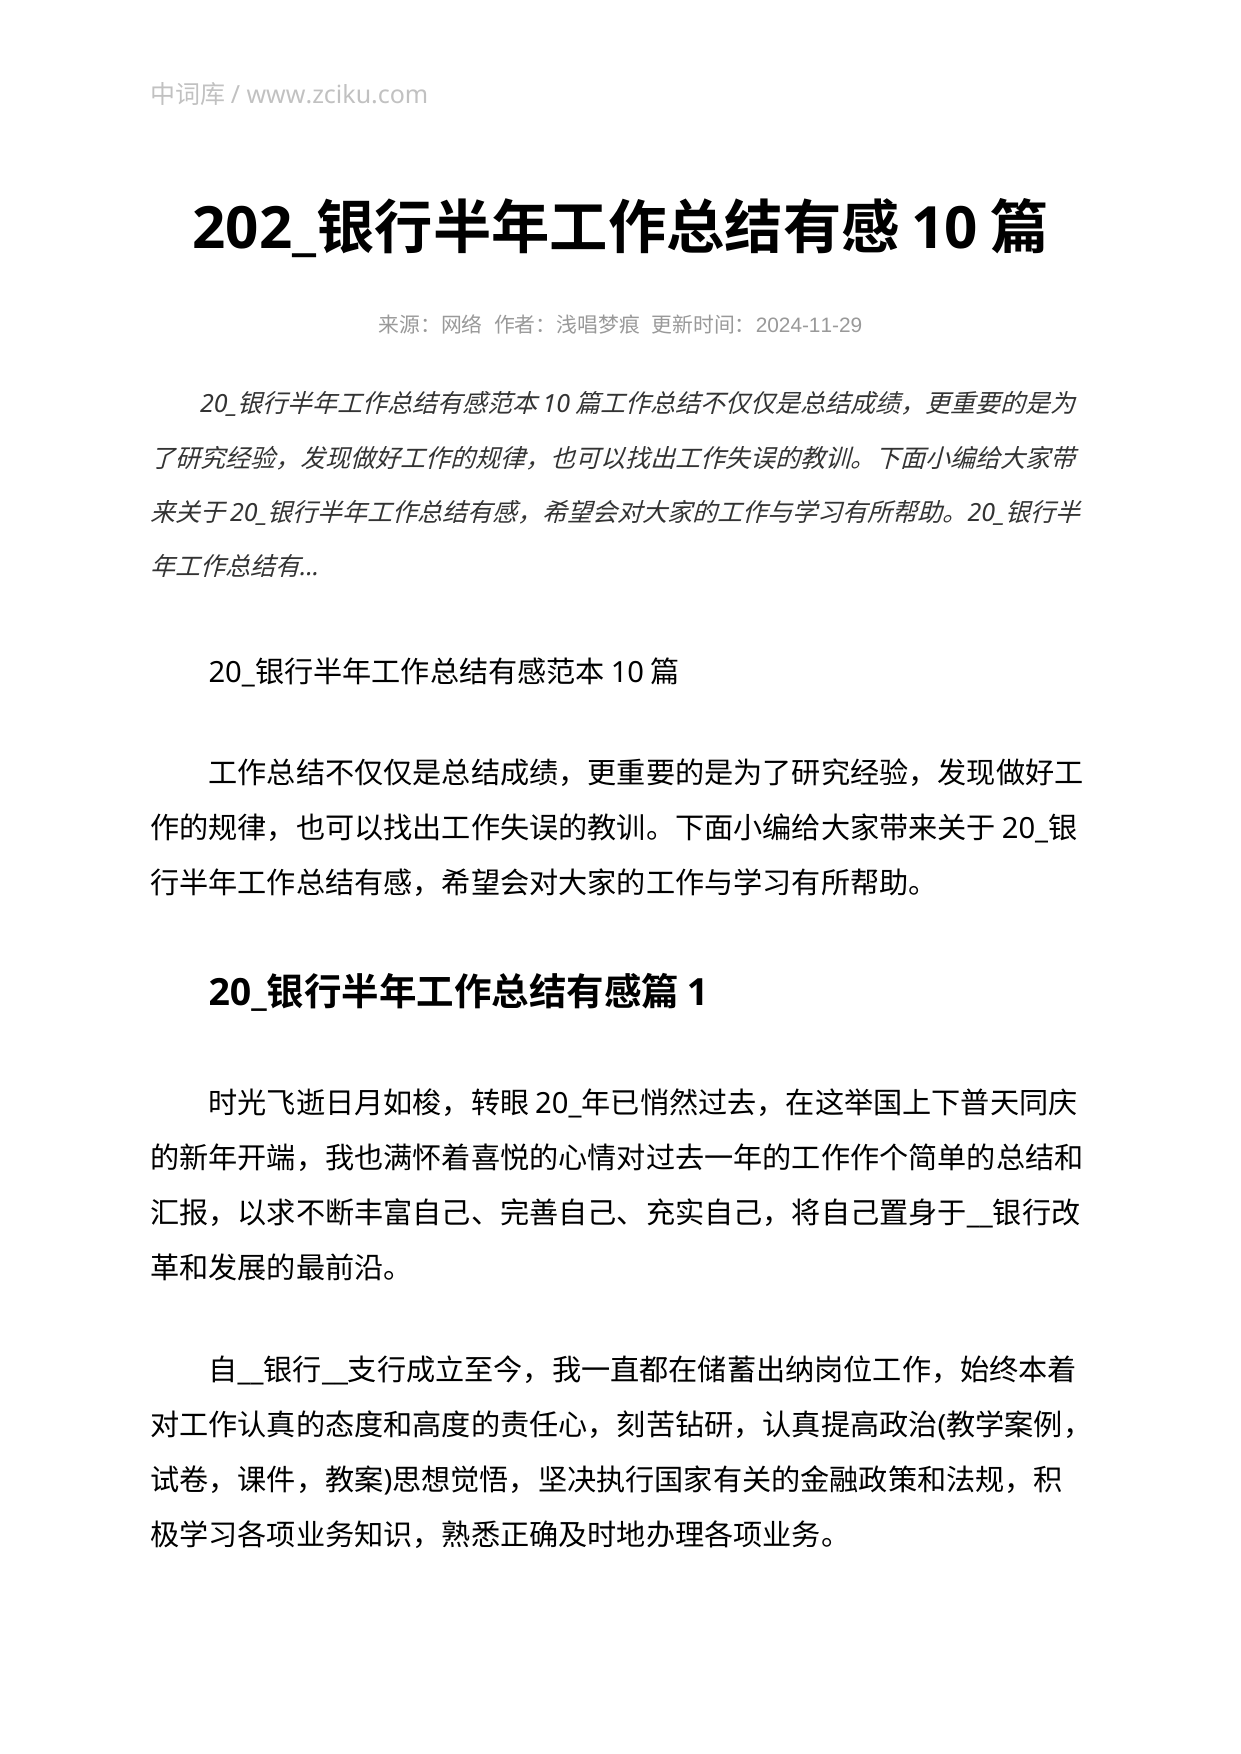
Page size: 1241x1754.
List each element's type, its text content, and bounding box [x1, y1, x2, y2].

text 20_银行半年工作总结有感范本10篇工作总结不仅仅是总结成绩，更重要的是为了研究经验，发现做好工作的规律，也可以找出工作失误的教训。下面小编给大家带来关于20_银行半年工作总结有感，希望会对大家的工作与学习有所帮助。20_银行半年工作总结有... [150, 384, 1090, 583]
text 自__银行__支行成立至今，我一直都在储蓄出纳岗位工作，始终本着对工作认真的态度和高度的责任心，刻苦钻研，认真提高政治(教学案例，试卷，课件，教案)思想觉悟，坚决执行国家有关的金融政策和法规，积极学习各项业务知识，熟悉正确及时地办理各项业务。 [150, 1346, 1090, 1553]
text 20_银行半年工作总结有感范本10篇 [150, 648, 1090, 691]
text 工作总结不仅仅是总结成绩，更重要的是为了研究经验，发现做好工作的规律，也可以找出工作失误的教训。下面小编给大家带来关于20_银行半年工作总结有感，希望会对大家的工作与学习有所帮助。 [150, 750, 1090, 902]
text 来源：网络 作者：浅唱梦痕 更新时间：2024-11-29 [150, 313, 1090, 337]
subtitle 202_银行半年工作总结有感10篇 [150, 181, 1090, 266]
text 时光飞逝日月如梭，转眼20_年已悄然过去，在这举国上下普天同庆的新年开端，我也满怀着喜悦的心情对过去一年的工作作个简单的总结和汇报，以求不断丰富自己、完善自己、充实自己，将自己置身于__银行改革和发展的最前沿。 [150, 1079, 1090, 1287]
text 20_银行半年工作总结有感篇1 [150, 962, 1090, 1016]
